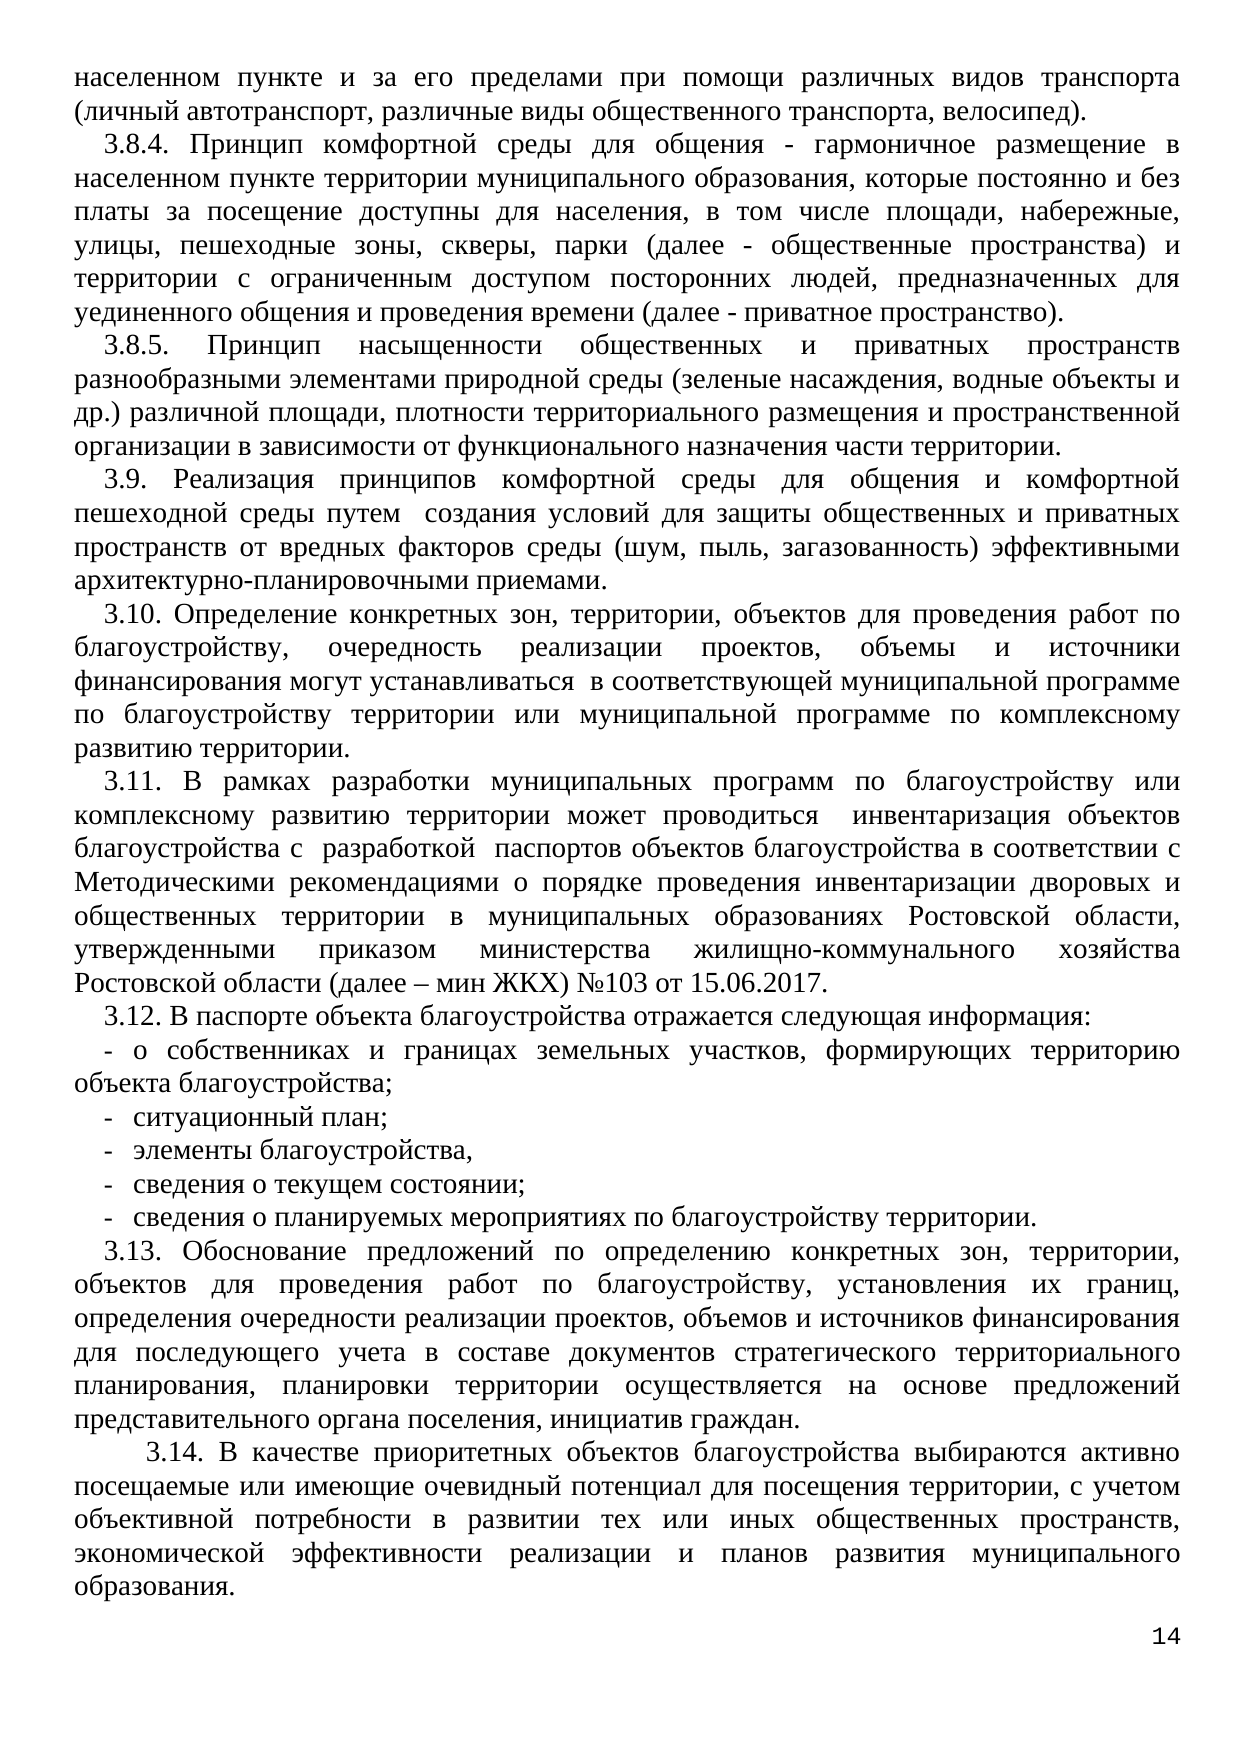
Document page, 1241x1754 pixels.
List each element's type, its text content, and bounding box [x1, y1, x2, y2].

text 3.8.4. Принцип комфортной среды для общения - гармоничное размещение в населенном пункте территории муниципального образования, которые постоянно и без платы за посещение доступны для населения, в том числе площади, набережные, улицы, пешеходные зоны, скверы, парки (далее - общественные пространства) и территории с ограниченным доступом посторонних людей, предназначенных для уединенного общения и проведения времени (далее - приватное пространство). [74, 126, 1181, 327]
list ситуационный план; [74, 1099, 1181, 1132]
text 3.13. Обоснование предложений по определению конкретных зон, территории, объектов для проведения работ по благоустройству, установления их границ, определения очередности реализации проектов, объемов и источников финансирования для последующего учета в составе документов стратегического территориального планирования, планировки территории осуществляется на основе предложений представительного органа поселения, инициатив граждан. [74, 1233, 1181, 1434]
list о собственниках и границах земельных участков, формирующих территорию объекта благоустройства; [74, 1032, 1181, 1099]
text 3.14. В качестве приоритетных объектов благоустройства выбираются активно посещаемые или имеющие очевидный потенциал для посещения территории, с учетом объективной потребности в развитии тех или иных общественных пространств, экономической эффективности реализации и планов развития муниципального образования. [74, 1434, 1181, 1602]
text 3.12. В паспорте объекта благоустройства отражается следующая информация: [74, 998, 1181, 1032]
list сведения о планируемых мероприятиях по благоустройству территории. [74, 1199, 1181, 1233]
list сведения о текущем состоянии; [74, 1166, 1181, 1199]
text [74, 59, 1181, 126]
text 3.10. Определение конкретных зон, территории, объектов для проведения работ по благоустройству, очередность реализации проектов, объемы и источники финансирования могут устанавливаться в соответствующей муниципальной программе по благоустройству территории или муниципальной программе по комплексному развитию территории. [74, 596, 1181, 763]
text 3.8.5. Принцип насыщенности общественных и приватных пространств разнообразными элементами природной среды (зеленые насаждения, водные объекты и др.) различной площади, плотности территориального размещения и пространственной организации в зависимости от функционального назначения части территории. [74, 327, 1181, 462]
text 3.9. Реализация принципов комфортной среды для общения и комфортной пешеходной среды путем создания условий для защиты общественных и приватных пространств от вредных факторов среды (шум, пыль, загазованность) эффективными архитектурно-планировочными приемами. [74, 462, 1181, 596]
text 3.11. В рамках разработки муниципальных программ по благоустройству или комплексному развитию территории может проводиться инвентаризация объектов благоустройства с разработкой паспортов объектов благоустройства в соответствии с Методическими рекомендациями о порядке проведения инвентаризации дворовых и общественных территории в муниципальных образованиях Ростовской области, утвержденными приказом министерства жилищно-коммунального хозяйства Ростовской области (далее – мин ЖКХ) №103 от 15.06.2017. [74, 763, 1181, 998]
list элементы благоустройства, [74, 1132, 1181, 1166]
